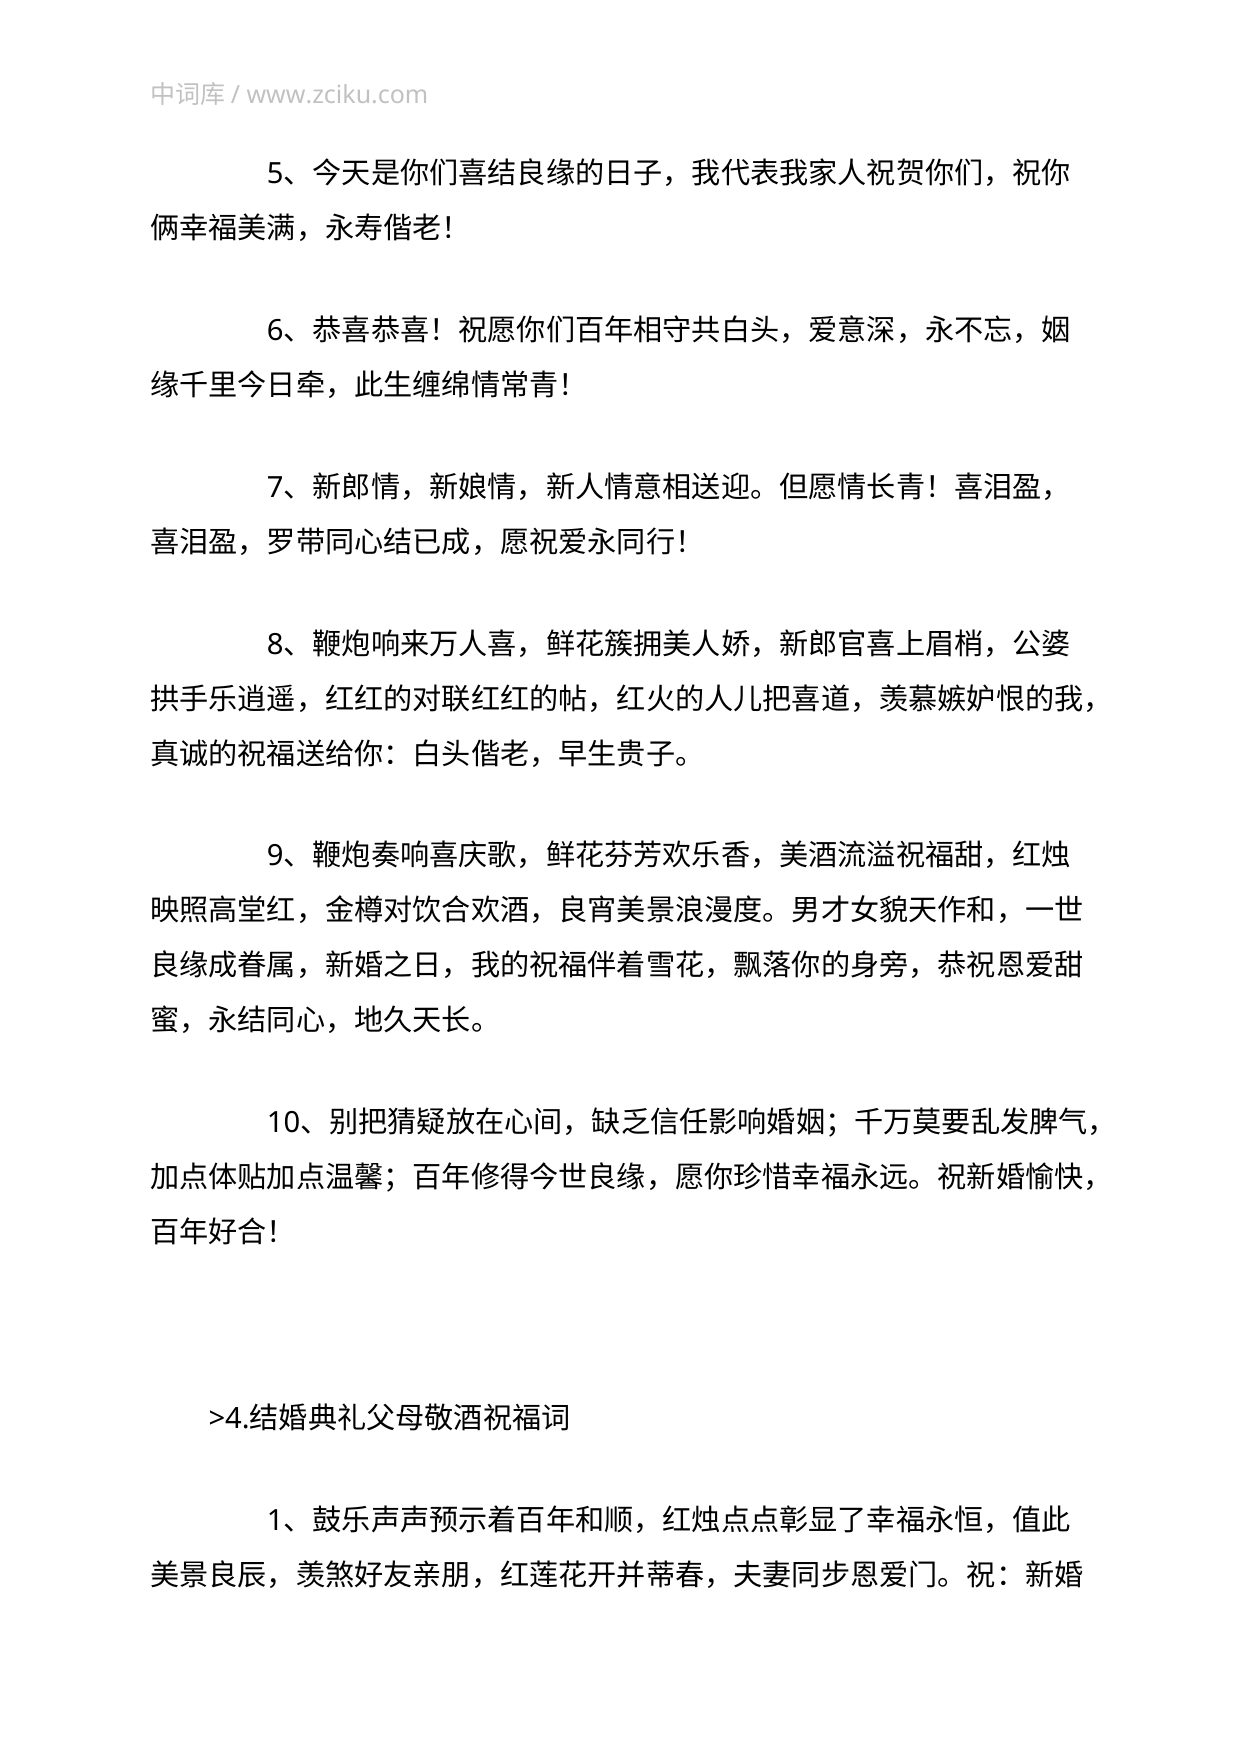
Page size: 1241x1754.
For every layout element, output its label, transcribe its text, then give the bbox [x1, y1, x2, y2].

text 7、新郎情，新娘情，新人情意相送迎。但愿情长青！喜泪盈，喜泪盈，罗带同心结已成，愿祝爱永同行！ [150, 463, 1090, 561]
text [150, 1496, 1090, 1594]
text 10、别把猜疑放在心间，缺乏信任影响婚姻；千万莫要乱发脾气，加点体贴加点温馨；百年修得今世良缘，愿你珍惜幸福永远。祝新婚愉快，百年好合！ [150, 1098, 1090, 1251]
text 8、鞭炮响来万人喜，鲜花簇拥美人娇，新郎官喜上眉梢，公婆拱手乐逍遥，红红的对联红红的帖，红火的人儿把喜道，羡慕嫉妒恨的我，真诚的祝福送给你：白头偕老，早生贵子。 [150, 620, 1090, 772]
text 6、恭喜恭喜！祝愿你们百年相守共白头，爱意深，永不忘，姻缘千里今日牵，此生缠绵情常青！ [150, 307, 1090, 404]
text 9、鞭炮奏响喜庆歌，鲜花芬芳欢乐香，美酒流溢祝福甜，红烛映照高堂红，金樽对饮合欢酒，良宵美景浪漫度。男才女貌天作和，一世良缘成眷属，新婚之日，我的祝福伴着雪花，飘落你的身旁，恭祝恩爱甜蜜，永结同心，地久天长。 [150, 832, 1090, 1039]
text 5、今天是你们喜结良缘的日子，我代表我家人祝贺你们，祝你俩幸福美满，永寿偕老！ [150, 150, 1090, 247]
text >4.结婚典礼父母敬酒祝福词 [150, 1394, 1090, 1437]
